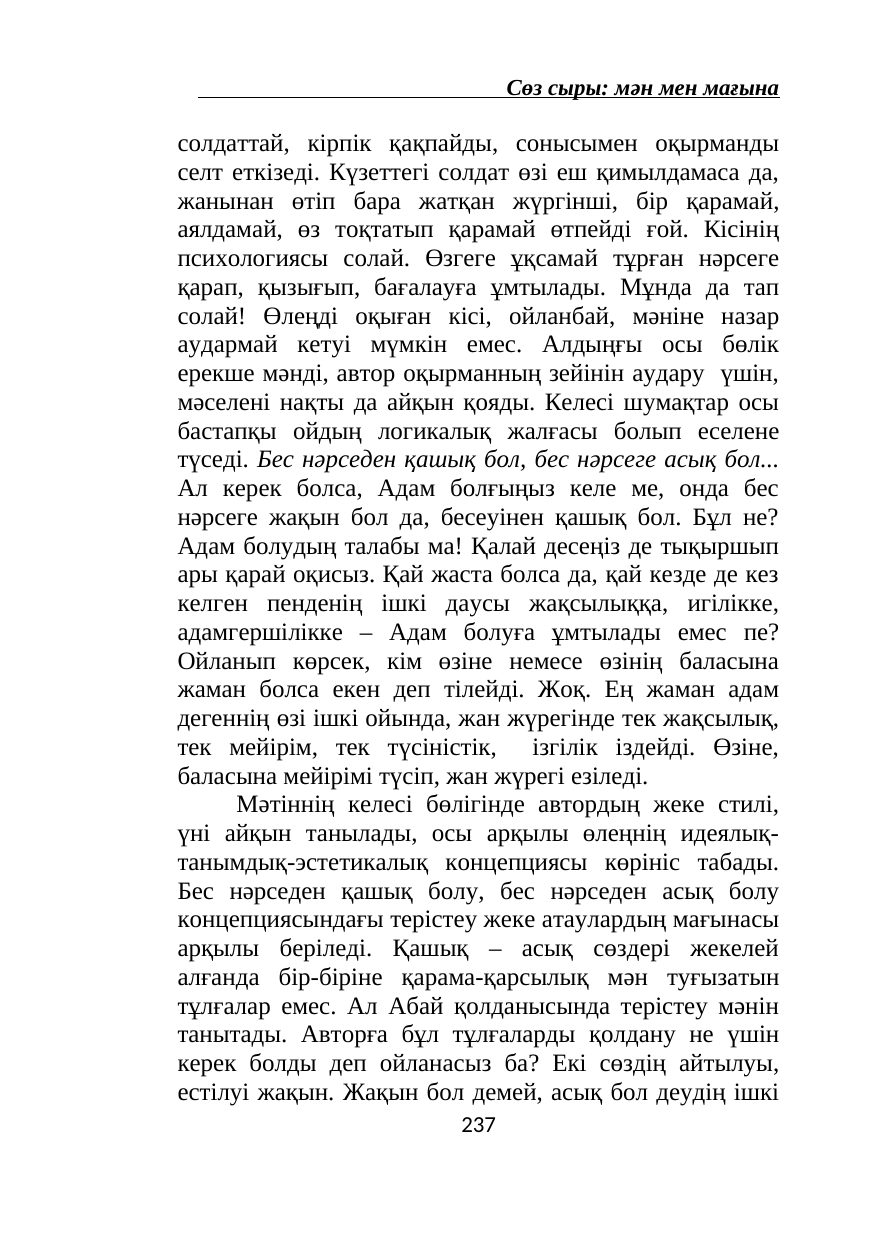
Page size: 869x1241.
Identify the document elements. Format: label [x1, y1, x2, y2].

text [177, 789, 779, 1106]
text [177, 128, 779, 789]
